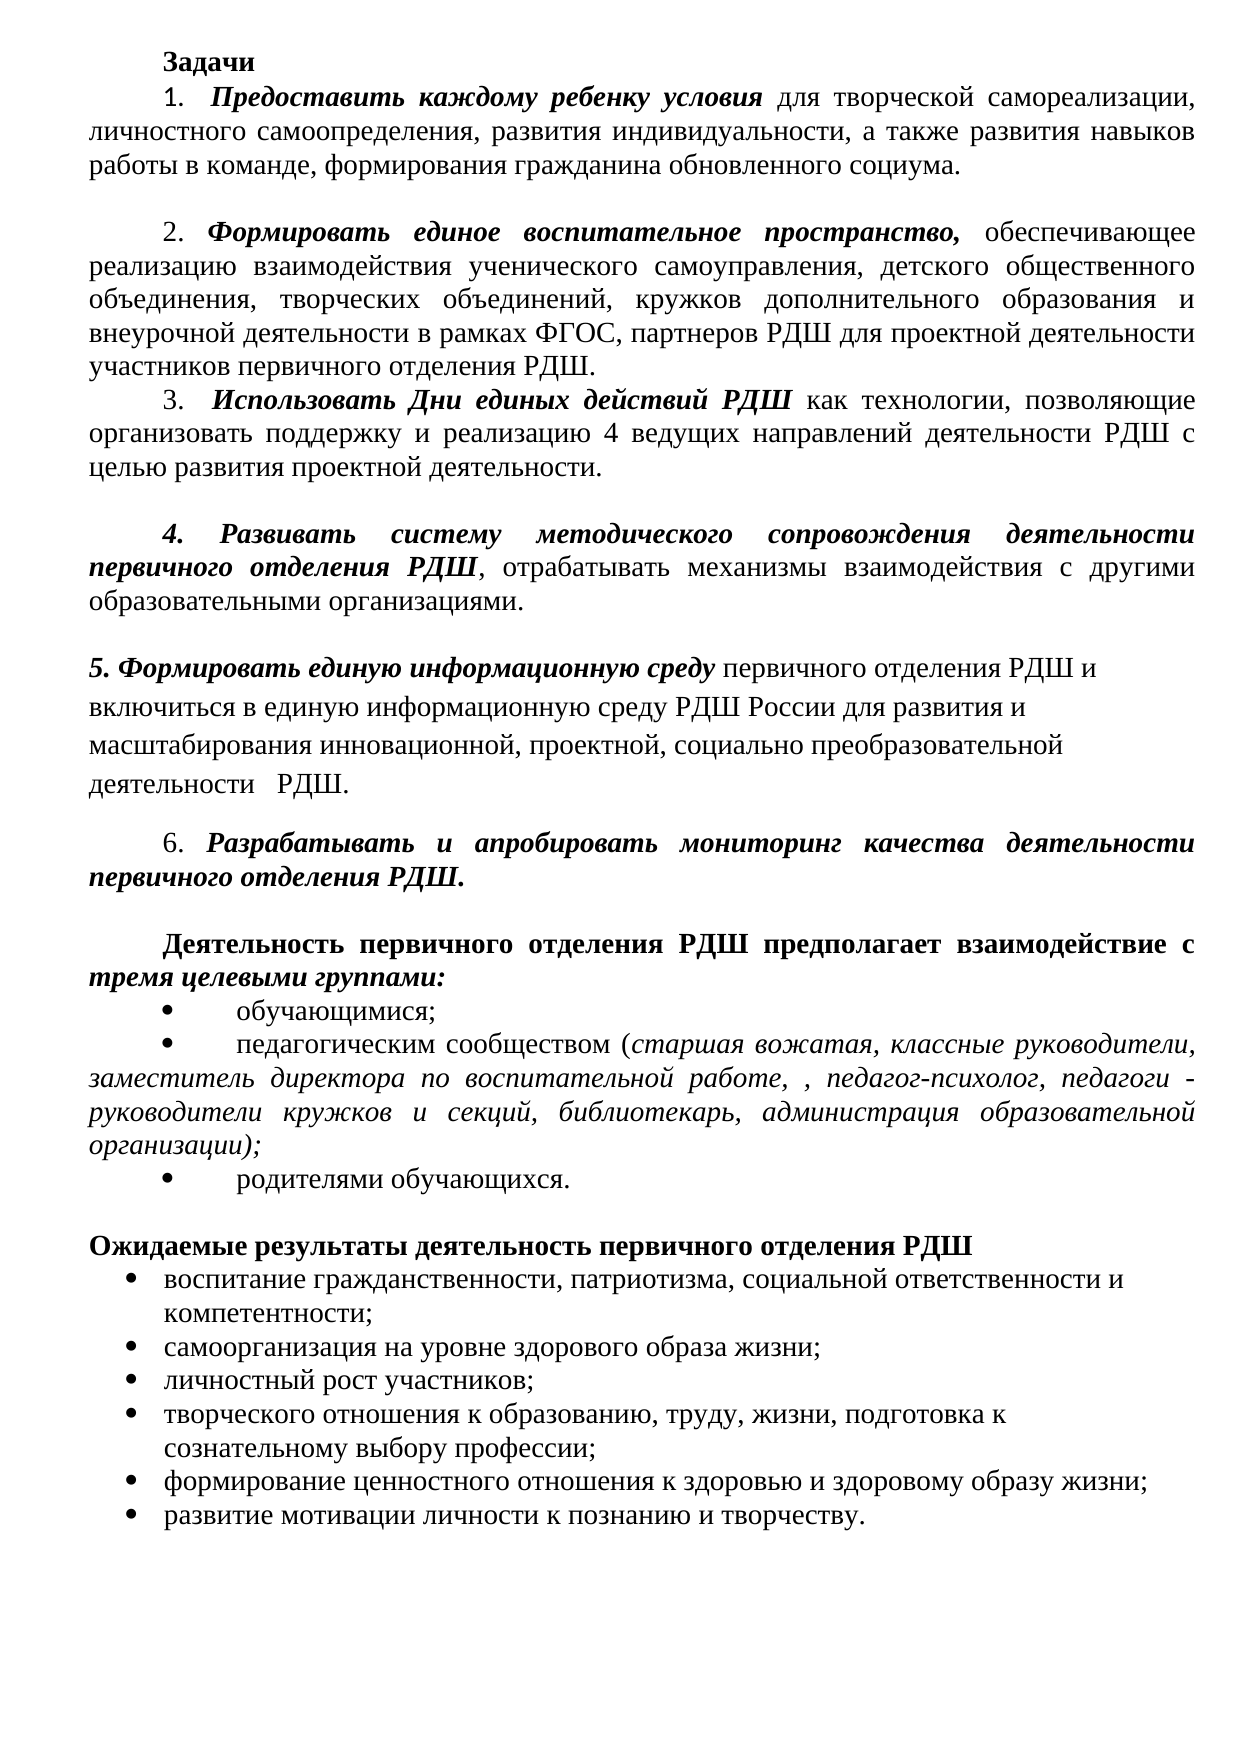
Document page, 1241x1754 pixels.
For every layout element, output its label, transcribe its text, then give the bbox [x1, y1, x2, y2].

text 2. Формировать единое воспитательное пространство, обеспечивающее реализацию взаимодействия ученического самоуправления, детского общественного объединения, творческих объединений, кружков дополнительного образования и внеурочной деятельности в рамках ФГОС, партнеров РДШ для проектной деятельности участников первичного отделения РДШ. [89, 214, 1196, 382]
text 3. Использовать Дни единых действий РДШ как технологии, позволяющие организовать поддержку и реализацию 4 ведущих направлений деятельности РДШ с целью развития проектной деятельности. [89, 382, 1196, 482]
list воспитание гражданственности, патриотизма, социальной ответственности и компетентности; [126, 1262, 1196, 1329]
text 6. Разрабатывать и апробировать мониторинг качества деятельности первичного отделения РДШ. [89, 825, 1196, 892]
text Ожидаемые результаты деятельность первичного отделения РДШ [89, 1228, 1196, 1262]
list личностный рост участников; [126, 1362, 1196, 1396]
list педагогическим сообществом (старшая вожатая, классные руководители, заместитель директора по воспитательной работе, , педагог-психолог, педагоги - руководители кружков и секций, библиотекарь, администрация образовательной организации); [89, 1027, 1196, 1161]
list обучающимися; [89, 993, 1196, 1027]
text Задачи [89, 44, 1196, 78]
text Деятельность первичного отделения РДШ предполагает взаимодействие с тремя целевыми группами: [89, 926, 1196, 993]
text 1. Предоставить каждому ребенку условия для творческой самореализации, личностного самоопределения, развития индивидуальности, а также развития навыков работы в команде, формирования гражданина обновленного социума. [89, 78, 1196, 181]
text 4. Развивать систему методического сопровождения деятельности первичного отделения РДШ, отрабатывать механизмы взаимодействия с другими образовательными организациями. [89, 516, 1196, 617]
text 5. Формировать единую информационную среду первичного отделения РДШ и включиться в единую информационную среду РДШ России для развития и масштабирования инновационной, проектной, социально преобразовательной деятельности РДШ. [89, 650, 1196, 799]
list формирование ценностного отношения к здоровью и здоровому образу жизни; [126, 1463, 1196, 1497]
list творческого отношения к образованию, труду, жизни, подготовка к сознательному выбору профессии; [126, 1396, 1196, 1463]
list самоорганизация на уровне здорового образа жизни; [126, 1329, 1196, 1362]
list родителями обучающихся. [89, 1161, 1196, 1194]
list развитие мотивации личности к познанию и творчеству. [126, 1497, 1196, 1531]
